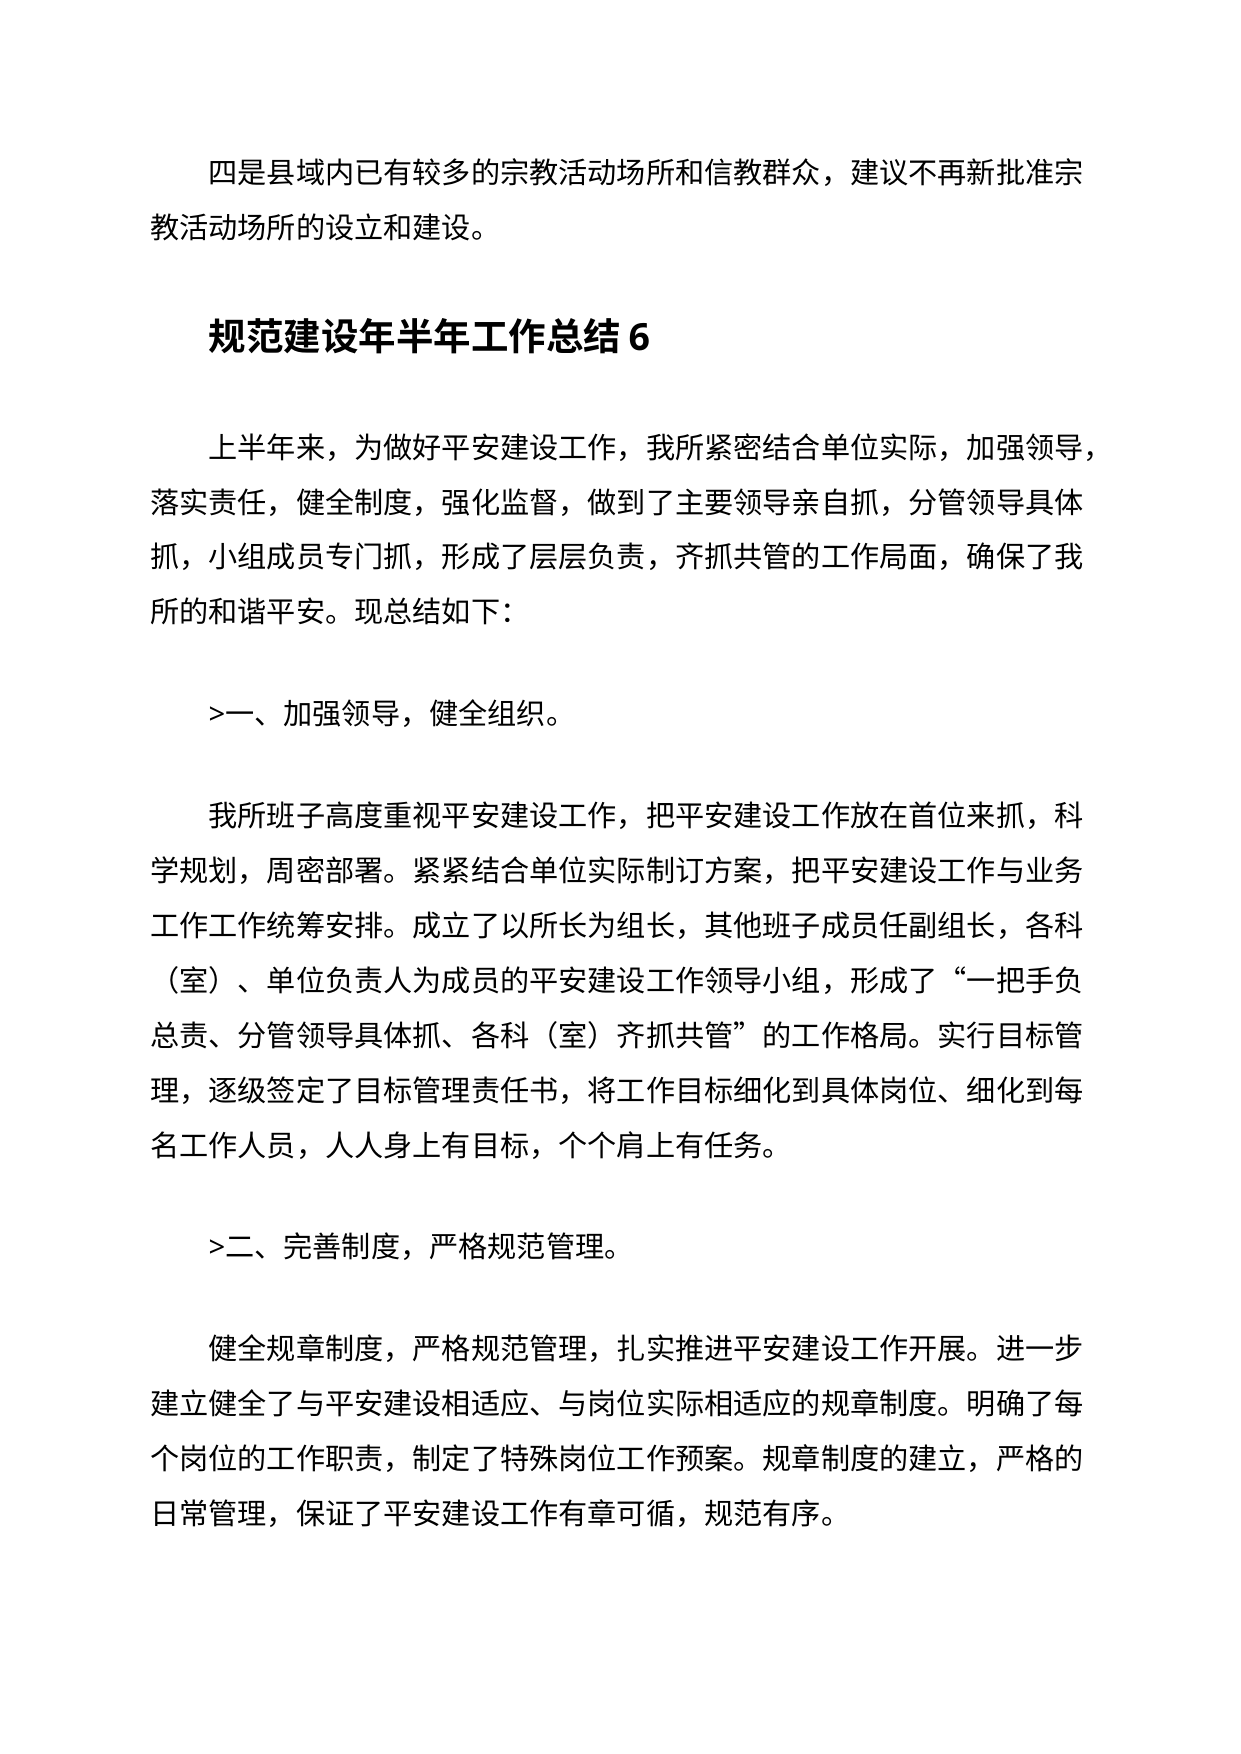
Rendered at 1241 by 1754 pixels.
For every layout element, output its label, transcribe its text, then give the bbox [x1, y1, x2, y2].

text 我所班子高度重视平安建设工作，把平安建设工作放在首位来抓，科学规划，周密部署。紧紧结合单位实际制订方案，把平安建设工作与业务工作工作统筹安排。成立了以所长为组长，其他班子成员任副组长，各科（室）、单位负责人为成员的平安建设工作领导小组，形成了“一把手负总责、分管领导具体抓、各科（室）齐抓共管”的工作格局。实行目标管理，逐级签定了目标管理责任书，将工作目标细化到具体岗位、细化到每名工作人员，人人身上有目标，个个肩上有任务。 [150, 793, 1090, 1164]
text 四是县域内已有较多的宗教活动场所和信教群众，建议不再新批准宗教活动场所的设立和建设。 [150, 150, 1090, 247]
text 健全规章制度，严格规范管理，扎实推进平安建设工作开展。进一步建立健全了与平安建设相适应、与岗位实际相适应的规章制度。明确了每个岗位的工作职责，制定了特殊岗位工作预案。规章制度的建立，严格的日常管理，保证了平安建设工作有章可循，规范有序。 [150, 1326, 1090, 1533]
text >一、加强领导，健全组织。 [150, 691, 1090, 733]
text 上半年来，为做好平安建设工作，我所紧密结合单位实际，加强领导，落实责任，健全制度，强化监督，做到了主要领导亲自抓，分管领导具体抓，小组成员专门抓，形成了层层负责，齐抓共管的工作局面，确保了我所的和谐平安。现总结如下： [150, 424, 1090, 631]
text 规范建设年半年工作总结6 [150, 307, 1090, 361]
text >二、完善制度，严格规范管理。 [150, 1224, 1090, 1266]
